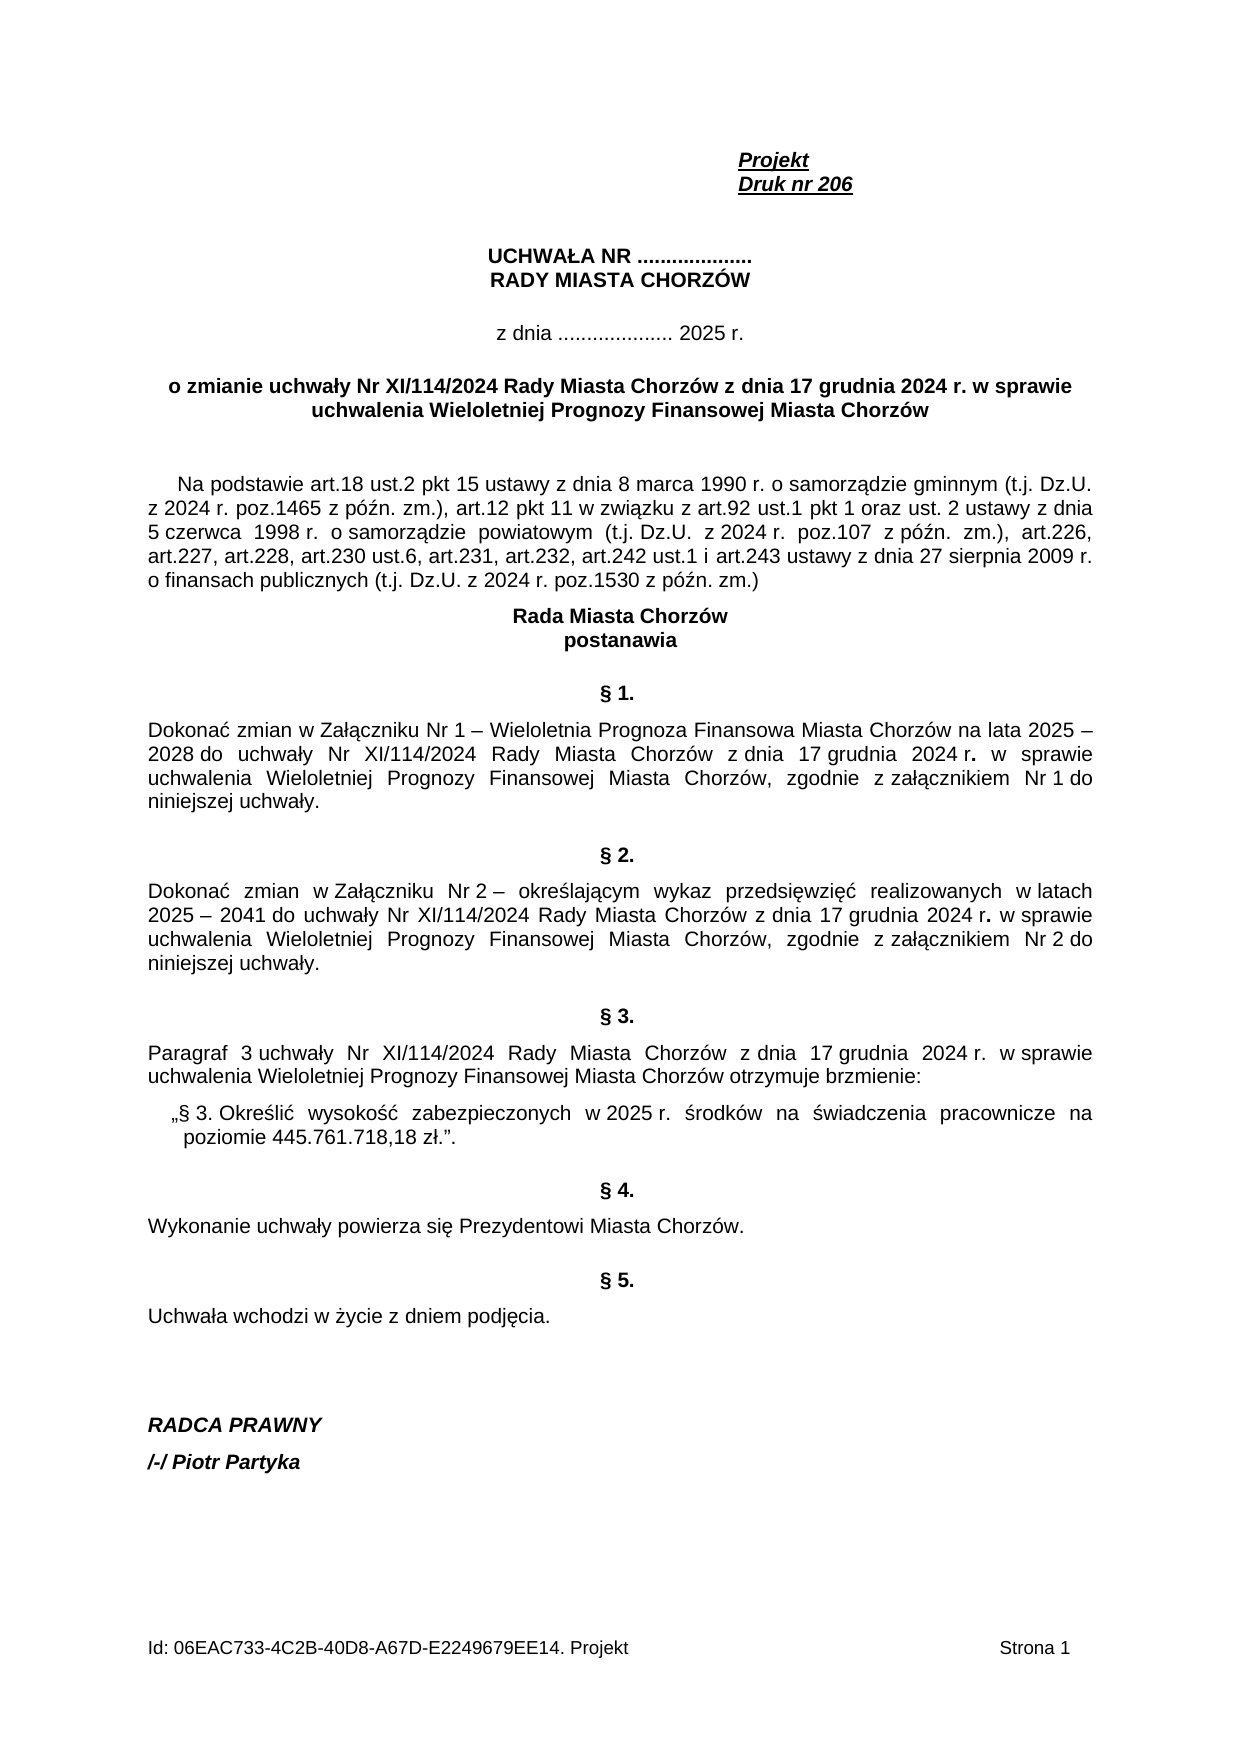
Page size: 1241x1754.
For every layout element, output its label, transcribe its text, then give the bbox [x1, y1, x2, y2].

text Druk nr 206 [738, 172, 1093, 196]
text z dnia .................... 2025 r. [148, 321, 1093, 344]
text Paragraf 3 uchwały Nr XI/114/2024 Rady Miasta Chorzów z dnia 17 grudnia 2024 r. w sprawie uchwalenia Wieloletniej Prognozy Finansowej Miasta Chorzów otrzymuje brzmienie: [148, 1040, 1093, 1088]
text o zmianie uchwały Nr XI/114/2024 Rady Miasta Chorzów z dnia 17 grudnia 2024 r. w sprawie uchwalenia Wieloletniej Prognozy Finansowej Miasta Chorzów [148, 374, 1093, 422]
text § 4. [148, 1178, 1093, 1202]
text § 2. [148, 842, 1093, 866]
text Projekt [738, 148, 1093, 172]
text RADCA PRAWNY [148, 1413, 1093, 1437]
text Uchwała Nr .................... Rady Miasta Chorzów [148, 243, 1093, 291]
text § 5. [148, 1267, 1093, 1291]
text Na podstawie art.18 ust.2 pkt 15 ustawy z dnia 8 marca 1990 r. o samorządzie gminnym (t.j. Dz.U. z 2024 r. poz.1465 z późn. zm.), art.12 pkt 11 w związku z art.92 ust.1 pkt 1 oraz ust. 2 ustawy z dnia 5 czerwca 1998 r. o samorządzie powiatowym (t.j. Dz.U. z 2024 r. poz.107 z późn. zm.), art.226, art.227, art.228, art.230 ust.6, art.231, art.232, art.242 ust.1 i art.243 ustawy z dnia 27 sierpnia 2009 r. o finansach publicznych (t.j. Dz.U. z 2024 r. poz.1530 z późn. zm.) [148, 472, 1093, 591]
text Dokonać zmian w Załączniku Nr 1 – Wieloletnia Prognoza Finansowa Miasta Chorzów na lata 2025 – 2028 do uchwały Nr XI/114/2024 Rady Miasta Chorzów z dnia 17 grudnia 2024 r. w sprawie uchwalenia Wieloletniej Prognozy Finansowej Miasta Chorzów, zgodnie z załącznikiem Nr 1 do niniejszej uchwały. [148, 717, 1093, 813]
text Dokonać zmian w Załączniku Nr 2 – określającym wykaz przedsięwzięć realizowanych w latach 2025 – 2041 do uchwały Nr XI/114/2024 Rady Miasta Chorzów z dnia 17 grudnia 2024 r. w sprawie uchwalenia Wieloletniej Prognozy Finansowej Miasta Chorzów, zgodnie z załącznikiem Nr 2 do niniejszej uchwały. [148, 879, 1093, 975]
text Uchwała wchodzi w życie z dniem podjęcia. [148, 1304, 1093, 1328]
text Rada Miasta Chorzów postanawia [148, 604, 1093, 652]
text „§ 3. Określić wysokość zabezpieczonych w 2025 r. środków na świadczenia pracownicze na poziomie 445.761.718,18 zł.”. [171, 1101, 1093, 1149]
text § 3. [148, 1004, 1093, 1028]
text /-/ Piotr Partyka [148, 1450, 1093, 1474]
text Wykonanie uchwały powierza się Prezydentowi Miasta Chorzów. [148, 1214, 1093, 1238]
text § 1. [148, 681, 1093, 705]
